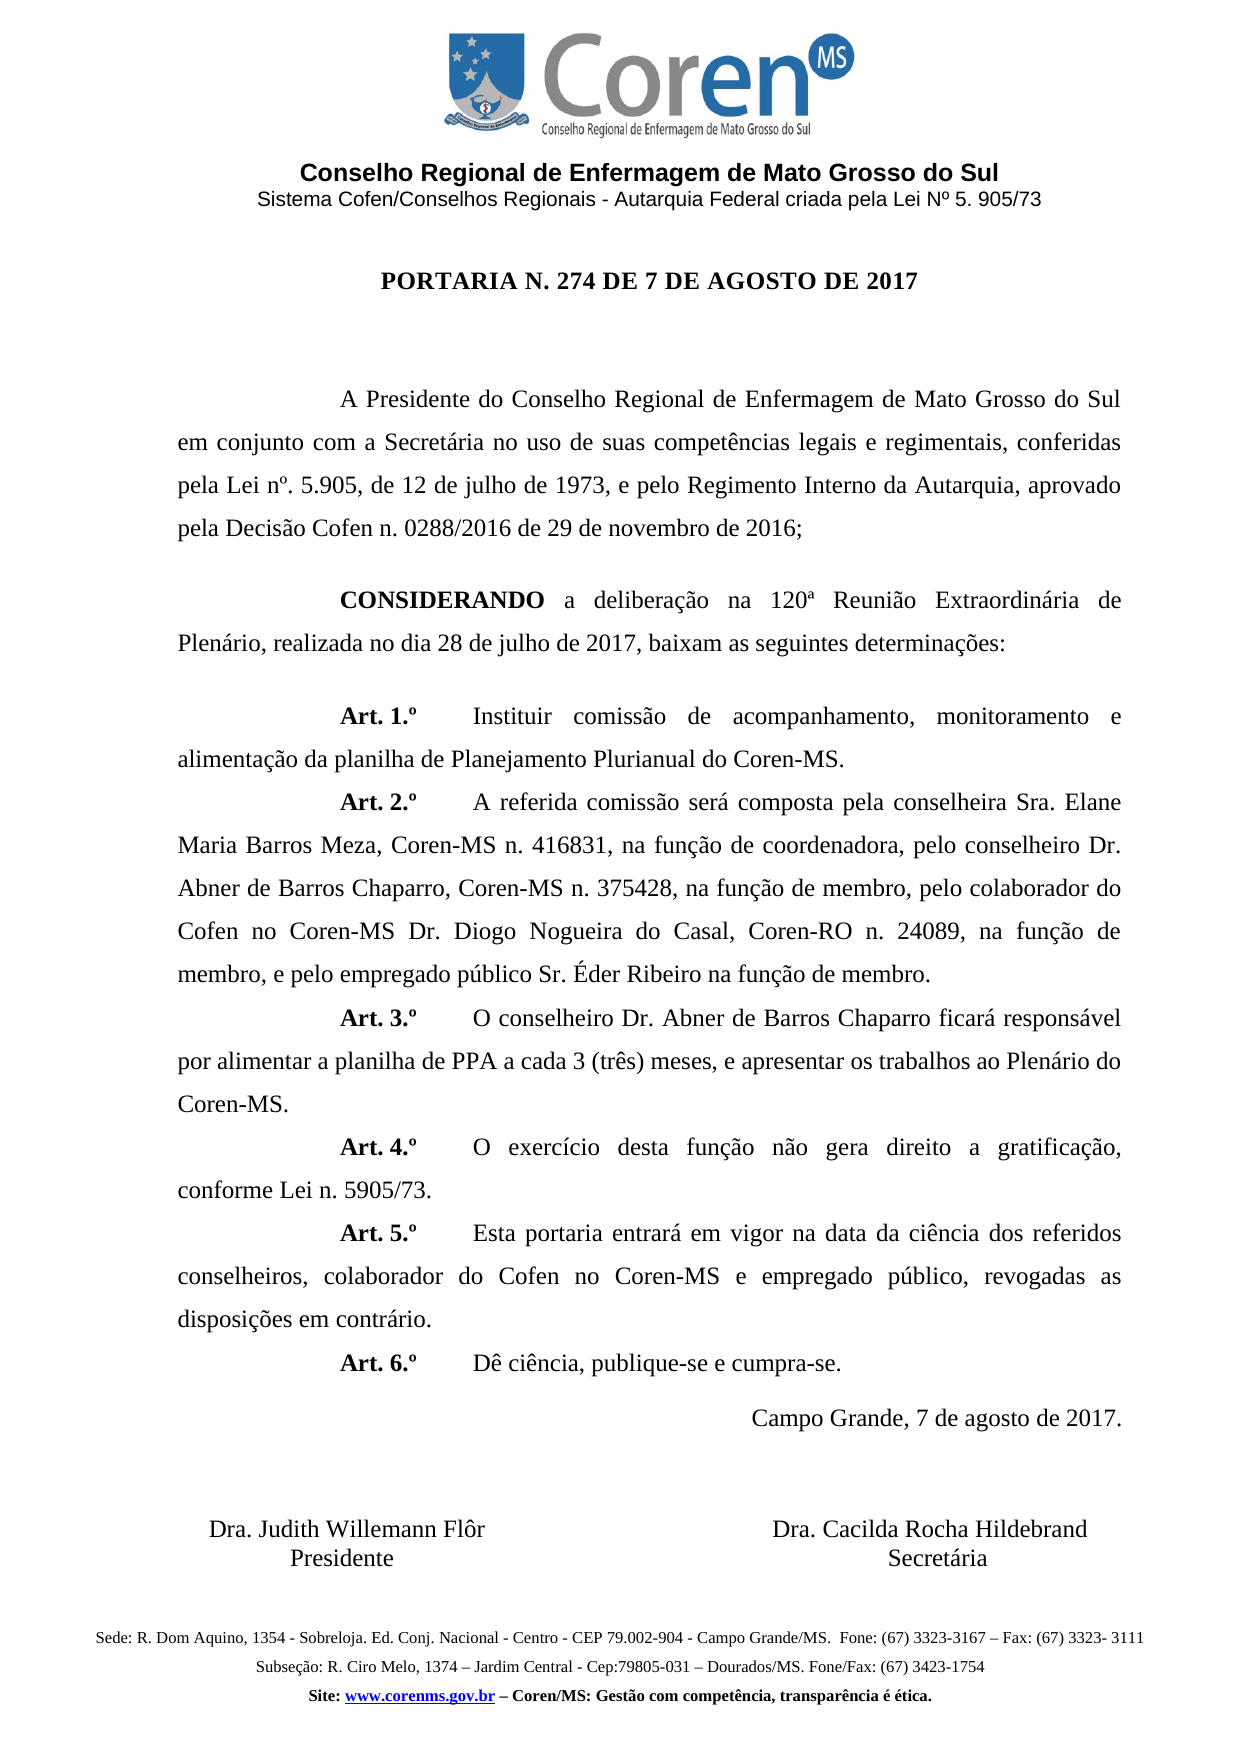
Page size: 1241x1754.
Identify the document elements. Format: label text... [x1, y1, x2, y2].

list Esta portaria entrará em vigor na data da ciência dos referidos conselheiros, colaborador do Cofen no Coren-MS e empregado público, revogadas as disposições em contrário. [177, 1218, 1122, 1333]
list O exercício desta função não gera direito a gratificação, conforme Lei n. 5905/73. [177, 1132, 1122, 1204]
list O conselheiro Dr. Abner de Barros Chaparro ficará responsável por alimentar a planilha de PPA a cada 3 (três) meses, e apresentar os trabalhos ao Plenário do Coren-MS. [177, 1003, 1122, 1118]
list Campo Grande, 7 de agosto de 2017. [340, 1403, 1122, 1432]
list A referida comissão será composta pela conselheira Sra. Elane Maria Barros Meza, Coren-MS n. 416831, na função de coordenadora, pelo conselheiro Dr. Abner de Barros Chaparro, Coren-MS n. 375428, na função de membro, pelo colaborador do Cofen no Coren-MS Dr. Diogo Nogueira do Casal, Coren-RO n. 24089, na função de membro, e pelo empregado público Sr. Éder Ribeiro na função de membro. [177, 787, 1122, 988]
title Portaria n. 274 de 7 de AGOSTO de 2017 [177, 266, 1122, 294]
text Presidente Secretária [177, 1543, 1122, 1572]
picture [442, 29, 857, 142]
text CONSIDERANDO a deliberação na 120ª Reunião Extraordinária de Plenário, realizada no dia 28 de julho de 2017, baixam as seguintes determinações: [177, 585, 1122, 657]
list Dê ciência, publique-se e cumpra-se. [177, 1348, 1122, 1376]
text Dra. Judith Willemann Flôr Dra. Cacilda Rocha Hildebrand [177, 1514, 1122, 1543]
text A Presidente do Conselho Regional de Enfermagem de Mato Grosso do Sul em conjunto com a Secretária no uso de suas competências legais e regimentais, conferidas pela Lei nº. 5.905, de 12 de julho de 1973, e pelo Regimento Interno da Autarquia, aprovado pela Decisão Cofen n. 0288/2016 de 29 de novembro de 2016; [177, 384, 1122, 542]
list Instituir comissão de acompanhamento, monitoramento e alimentação da planilha de Planejamento Plurianual do Coren-MS. [177, 701, 1122, 773]
